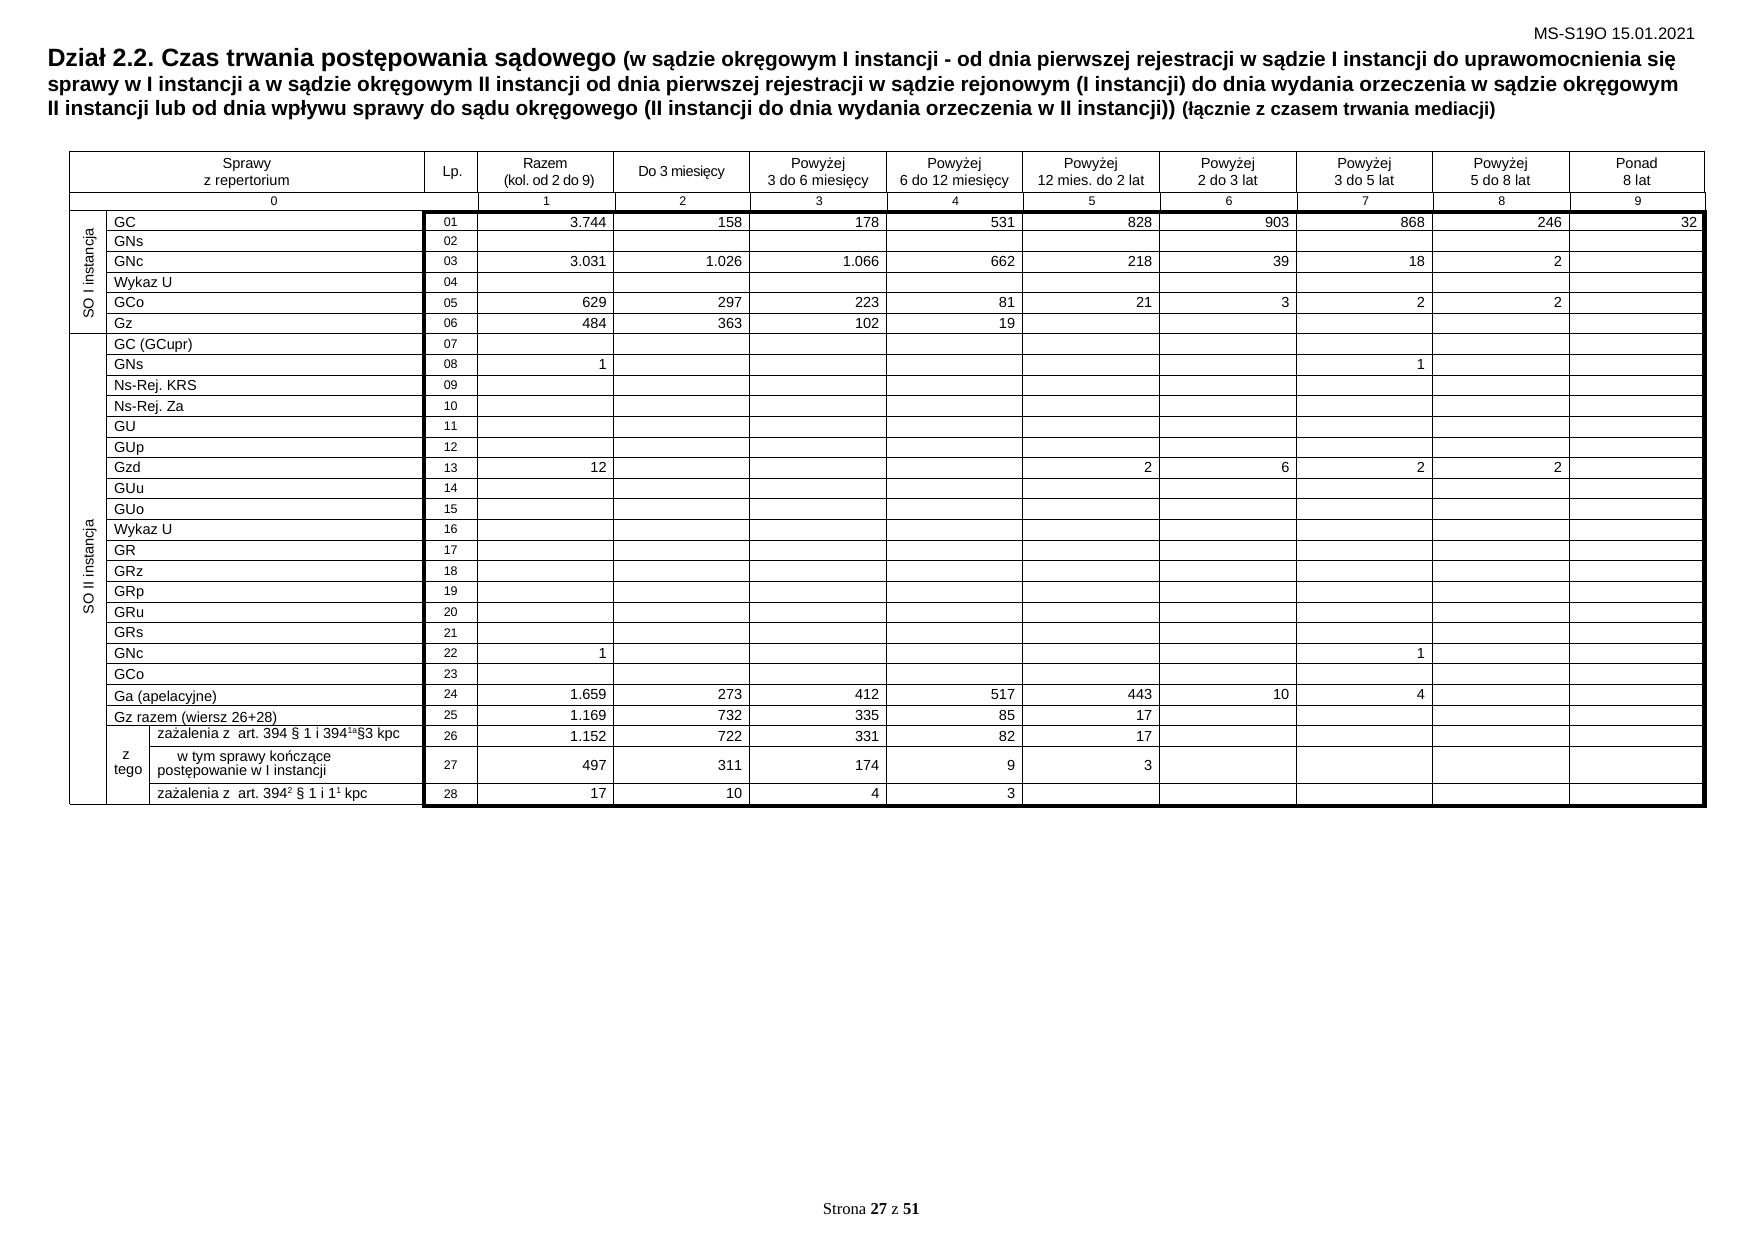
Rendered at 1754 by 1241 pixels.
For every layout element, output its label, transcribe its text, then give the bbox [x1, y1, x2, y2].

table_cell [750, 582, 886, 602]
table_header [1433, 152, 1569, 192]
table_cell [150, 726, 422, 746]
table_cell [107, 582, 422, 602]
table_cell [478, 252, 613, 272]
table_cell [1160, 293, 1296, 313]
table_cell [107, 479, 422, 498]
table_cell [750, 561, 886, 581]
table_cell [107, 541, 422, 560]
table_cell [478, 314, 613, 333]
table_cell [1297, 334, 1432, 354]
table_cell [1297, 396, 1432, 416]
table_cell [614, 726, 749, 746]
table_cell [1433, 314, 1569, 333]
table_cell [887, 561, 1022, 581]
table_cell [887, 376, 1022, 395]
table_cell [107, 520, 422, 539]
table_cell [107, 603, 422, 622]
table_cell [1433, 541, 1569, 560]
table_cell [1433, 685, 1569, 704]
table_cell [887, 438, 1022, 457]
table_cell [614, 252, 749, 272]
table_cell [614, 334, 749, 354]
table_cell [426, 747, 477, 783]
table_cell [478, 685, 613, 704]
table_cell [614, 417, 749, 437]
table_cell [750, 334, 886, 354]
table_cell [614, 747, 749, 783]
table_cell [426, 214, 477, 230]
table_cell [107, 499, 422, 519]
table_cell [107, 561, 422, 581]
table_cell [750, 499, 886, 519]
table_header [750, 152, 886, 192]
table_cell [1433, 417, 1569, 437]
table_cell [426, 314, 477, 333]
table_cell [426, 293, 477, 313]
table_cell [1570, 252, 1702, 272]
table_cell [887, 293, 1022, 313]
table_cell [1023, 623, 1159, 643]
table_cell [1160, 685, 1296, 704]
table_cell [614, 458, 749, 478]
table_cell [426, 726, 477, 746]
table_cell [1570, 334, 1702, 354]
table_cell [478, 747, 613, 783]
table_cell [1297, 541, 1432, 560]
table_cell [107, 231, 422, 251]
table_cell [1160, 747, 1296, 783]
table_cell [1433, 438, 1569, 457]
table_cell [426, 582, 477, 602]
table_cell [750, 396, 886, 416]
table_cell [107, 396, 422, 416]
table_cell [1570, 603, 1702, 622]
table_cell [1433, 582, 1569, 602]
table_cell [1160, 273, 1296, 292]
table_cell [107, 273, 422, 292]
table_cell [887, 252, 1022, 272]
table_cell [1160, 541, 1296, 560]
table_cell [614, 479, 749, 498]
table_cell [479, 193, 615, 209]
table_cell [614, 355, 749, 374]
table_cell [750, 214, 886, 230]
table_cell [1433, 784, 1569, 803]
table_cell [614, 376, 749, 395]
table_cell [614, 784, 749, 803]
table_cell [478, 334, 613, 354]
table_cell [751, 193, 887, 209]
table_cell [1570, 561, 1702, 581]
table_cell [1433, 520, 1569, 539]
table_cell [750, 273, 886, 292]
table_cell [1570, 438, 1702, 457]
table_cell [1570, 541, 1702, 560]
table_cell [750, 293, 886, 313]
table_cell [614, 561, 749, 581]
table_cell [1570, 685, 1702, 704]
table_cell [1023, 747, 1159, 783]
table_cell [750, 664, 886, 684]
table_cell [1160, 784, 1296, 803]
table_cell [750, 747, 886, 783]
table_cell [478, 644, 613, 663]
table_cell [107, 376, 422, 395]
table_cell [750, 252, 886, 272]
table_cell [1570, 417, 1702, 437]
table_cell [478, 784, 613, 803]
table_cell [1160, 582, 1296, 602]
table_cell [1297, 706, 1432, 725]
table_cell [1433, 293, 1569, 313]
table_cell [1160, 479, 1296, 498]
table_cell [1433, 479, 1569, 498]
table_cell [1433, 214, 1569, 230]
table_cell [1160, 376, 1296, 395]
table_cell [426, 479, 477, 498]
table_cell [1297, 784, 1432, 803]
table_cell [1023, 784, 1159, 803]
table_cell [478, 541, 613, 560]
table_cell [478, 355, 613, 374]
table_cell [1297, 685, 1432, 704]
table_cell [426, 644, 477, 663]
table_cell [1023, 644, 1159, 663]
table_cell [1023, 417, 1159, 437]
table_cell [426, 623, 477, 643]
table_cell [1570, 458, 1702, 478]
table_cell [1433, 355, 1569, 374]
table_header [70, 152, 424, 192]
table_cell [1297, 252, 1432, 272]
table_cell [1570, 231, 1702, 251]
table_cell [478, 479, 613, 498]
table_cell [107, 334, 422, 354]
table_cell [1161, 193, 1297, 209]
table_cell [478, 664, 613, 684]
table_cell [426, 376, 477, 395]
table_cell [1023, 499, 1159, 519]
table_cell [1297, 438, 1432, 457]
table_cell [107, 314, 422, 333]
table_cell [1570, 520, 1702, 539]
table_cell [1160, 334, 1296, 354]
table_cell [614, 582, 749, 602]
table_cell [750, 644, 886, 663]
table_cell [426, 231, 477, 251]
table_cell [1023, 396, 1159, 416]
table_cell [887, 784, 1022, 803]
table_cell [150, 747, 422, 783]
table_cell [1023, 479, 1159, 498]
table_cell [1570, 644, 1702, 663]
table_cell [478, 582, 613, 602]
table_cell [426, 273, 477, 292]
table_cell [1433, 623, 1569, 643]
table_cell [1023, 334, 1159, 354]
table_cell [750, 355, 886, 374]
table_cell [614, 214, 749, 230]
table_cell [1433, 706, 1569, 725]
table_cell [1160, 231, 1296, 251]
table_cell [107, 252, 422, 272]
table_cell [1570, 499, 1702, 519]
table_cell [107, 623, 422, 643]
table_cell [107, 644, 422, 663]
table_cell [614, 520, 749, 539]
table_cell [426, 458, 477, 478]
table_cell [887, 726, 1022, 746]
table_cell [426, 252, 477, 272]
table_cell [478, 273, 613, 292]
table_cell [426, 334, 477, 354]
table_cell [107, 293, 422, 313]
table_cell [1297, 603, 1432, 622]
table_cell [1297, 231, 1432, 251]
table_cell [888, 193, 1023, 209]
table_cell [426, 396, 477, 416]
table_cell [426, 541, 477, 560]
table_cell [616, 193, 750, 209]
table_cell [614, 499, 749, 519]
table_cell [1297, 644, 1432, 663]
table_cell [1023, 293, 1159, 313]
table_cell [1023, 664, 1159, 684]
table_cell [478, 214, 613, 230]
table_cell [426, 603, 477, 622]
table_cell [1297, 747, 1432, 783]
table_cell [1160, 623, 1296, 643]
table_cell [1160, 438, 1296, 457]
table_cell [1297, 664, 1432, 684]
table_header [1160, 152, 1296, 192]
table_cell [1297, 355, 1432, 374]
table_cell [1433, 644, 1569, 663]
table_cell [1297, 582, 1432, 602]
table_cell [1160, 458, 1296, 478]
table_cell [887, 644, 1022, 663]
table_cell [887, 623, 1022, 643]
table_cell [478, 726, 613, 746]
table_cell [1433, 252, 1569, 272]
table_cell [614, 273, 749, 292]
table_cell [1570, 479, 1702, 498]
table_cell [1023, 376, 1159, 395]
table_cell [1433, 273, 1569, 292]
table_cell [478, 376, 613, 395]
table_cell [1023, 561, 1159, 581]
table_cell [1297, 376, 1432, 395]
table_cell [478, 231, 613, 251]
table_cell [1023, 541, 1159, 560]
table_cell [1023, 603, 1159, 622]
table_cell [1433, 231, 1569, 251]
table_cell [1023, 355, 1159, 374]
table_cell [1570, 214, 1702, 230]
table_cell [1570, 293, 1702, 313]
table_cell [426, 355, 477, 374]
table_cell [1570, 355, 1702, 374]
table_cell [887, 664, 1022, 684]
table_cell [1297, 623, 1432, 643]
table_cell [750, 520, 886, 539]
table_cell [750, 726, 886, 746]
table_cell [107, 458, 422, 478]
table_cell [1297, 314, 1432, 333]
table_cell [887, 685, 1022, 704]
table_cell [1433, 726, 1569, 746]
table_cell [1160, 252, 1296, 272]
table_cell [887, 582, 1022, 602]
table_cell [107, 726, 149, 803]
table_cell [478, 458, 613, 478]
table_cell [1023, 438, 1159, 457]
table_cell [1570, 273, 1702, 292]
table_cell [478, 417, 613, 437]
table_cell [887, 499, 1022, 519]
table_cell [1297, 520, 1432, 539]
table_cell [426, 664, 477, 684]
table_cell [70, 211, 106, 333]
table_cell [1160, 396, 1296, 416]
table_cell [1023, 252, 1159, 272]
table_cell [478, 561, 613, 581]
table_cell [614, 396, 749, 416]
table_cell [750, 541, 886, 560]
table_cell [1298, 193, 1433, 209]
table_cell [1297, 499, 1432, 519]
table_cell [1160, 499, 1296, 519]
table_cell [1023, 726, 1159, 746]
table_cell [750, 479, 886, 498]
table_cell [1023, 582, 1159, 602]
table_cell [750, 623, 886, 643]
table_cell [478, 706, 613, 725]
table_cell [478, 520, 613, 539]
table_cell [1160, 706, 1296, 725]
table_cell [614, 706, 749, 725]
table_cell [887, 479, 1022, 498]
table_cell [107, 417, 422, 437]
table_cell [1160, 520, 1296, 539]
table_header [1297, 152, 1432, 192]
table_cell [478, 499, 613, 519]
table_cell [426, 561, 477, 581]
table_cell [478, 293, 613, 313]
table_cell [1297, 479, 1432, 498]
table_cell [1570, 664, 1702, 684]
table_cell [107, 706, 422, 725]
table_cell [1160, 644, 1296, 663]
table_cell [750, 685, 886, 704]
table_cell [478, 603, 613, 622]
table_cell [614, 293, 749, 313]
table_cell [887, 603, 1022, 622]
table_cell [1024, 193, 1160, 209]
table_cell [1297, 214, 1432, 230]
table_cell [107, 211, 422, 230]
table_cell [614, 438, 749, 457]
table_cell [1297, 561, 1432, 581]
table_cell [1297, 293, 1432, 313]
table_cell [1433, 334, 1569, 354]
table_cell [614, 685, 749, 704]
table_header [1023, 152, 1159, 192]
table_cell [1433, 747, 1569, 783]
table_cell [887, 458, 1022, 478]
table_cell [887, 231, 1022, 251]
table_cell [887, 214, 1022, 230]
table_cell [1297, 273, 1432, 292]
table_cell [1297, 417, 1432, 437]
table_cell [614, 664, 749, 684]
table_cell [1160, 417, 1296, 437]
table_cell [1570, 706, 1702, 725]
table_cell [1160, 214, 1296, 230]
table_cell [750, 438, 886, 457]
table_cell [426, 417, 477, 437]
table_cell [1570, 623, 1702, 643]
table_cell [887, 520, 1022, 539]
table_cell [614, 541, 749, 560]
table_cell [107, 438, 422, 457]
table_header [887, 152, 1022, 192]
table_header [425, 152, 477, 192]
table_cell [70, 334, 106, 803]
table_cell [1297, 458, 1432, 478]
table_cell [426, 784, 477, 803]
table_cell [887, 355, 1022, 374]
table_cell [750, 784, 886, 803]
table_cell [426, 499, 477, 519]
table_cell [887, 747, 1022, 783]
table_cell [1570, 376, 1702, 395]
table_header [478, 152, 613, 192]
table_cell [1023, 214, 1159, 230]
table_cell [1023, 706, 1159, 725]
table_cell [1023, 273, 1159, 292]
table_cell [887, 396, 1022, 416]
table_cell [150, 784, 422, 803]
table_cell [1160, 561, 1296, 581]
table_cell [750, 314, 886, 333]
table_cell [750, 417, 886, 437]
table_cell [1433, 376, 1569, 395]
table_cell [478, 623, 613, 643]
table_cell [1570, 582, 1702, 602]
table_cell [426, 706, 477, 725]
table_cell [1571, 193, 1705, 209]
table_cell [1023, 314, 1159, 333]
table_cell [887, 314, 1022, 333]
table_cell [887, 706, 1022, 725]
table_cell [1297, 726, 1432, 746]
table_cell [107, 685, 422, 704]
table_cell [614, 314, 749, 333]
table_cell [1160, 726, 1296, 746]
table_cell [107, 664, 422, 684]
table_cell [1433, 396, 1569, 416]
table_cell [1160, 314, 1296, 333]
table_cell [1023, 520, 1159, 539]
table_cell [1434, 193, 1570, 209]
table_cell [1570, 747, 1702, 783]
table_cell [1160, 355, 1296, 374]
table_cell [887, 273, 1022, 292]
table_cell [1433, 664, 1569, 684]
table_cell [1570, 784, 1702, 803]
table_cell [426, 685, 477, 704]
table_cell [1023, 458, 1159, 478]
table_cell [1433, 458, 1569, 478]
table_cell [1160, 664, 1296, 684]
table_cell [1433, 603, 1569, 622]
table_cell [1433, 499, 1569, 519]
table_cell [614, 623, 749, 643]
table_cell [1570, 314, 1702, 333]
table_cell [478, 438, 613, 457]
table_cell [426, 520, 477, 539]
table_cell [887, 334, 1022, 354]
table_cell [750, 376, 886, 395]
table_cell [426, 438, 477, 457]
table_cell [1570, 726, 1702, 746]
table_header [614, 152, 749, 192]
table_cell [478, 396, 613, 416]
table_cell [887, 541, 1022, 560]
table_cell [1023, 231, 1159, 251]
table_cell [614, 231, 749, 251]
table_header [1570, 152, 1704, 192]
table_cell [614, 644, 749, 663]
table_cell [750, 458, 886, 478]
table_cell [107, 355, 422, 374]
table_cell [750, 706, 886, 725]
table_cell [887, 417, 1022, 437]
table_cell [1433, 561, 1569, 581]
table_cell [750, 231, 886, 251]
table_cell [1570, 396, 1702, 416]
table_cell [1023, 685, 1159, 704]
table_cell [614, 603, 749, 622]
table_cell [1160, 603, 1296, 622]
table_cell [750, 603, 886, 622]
text Dział 2.2. Czas trwania postępowania sądowego (w sądzie okręgowym I instancji - od dnia pierwszej rejestracji w sądzie I instancji do uprawomocnienia się sprawy w I instancji a w sądzie okręgowym II instancji od dnia pierwszej rejestracji w sądzie rejonowym (I instancji) do dnia wydania orzeczenia w sądzie okręgowym II instancji lub od dnia wpływu sprawy do sądu okręgowego (II instancji do dnia wydania orzeczenia w II instancji)) (łącznie z czasem trwania mediacji) [47, 43, 1695, 119]
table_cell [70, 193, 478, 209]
